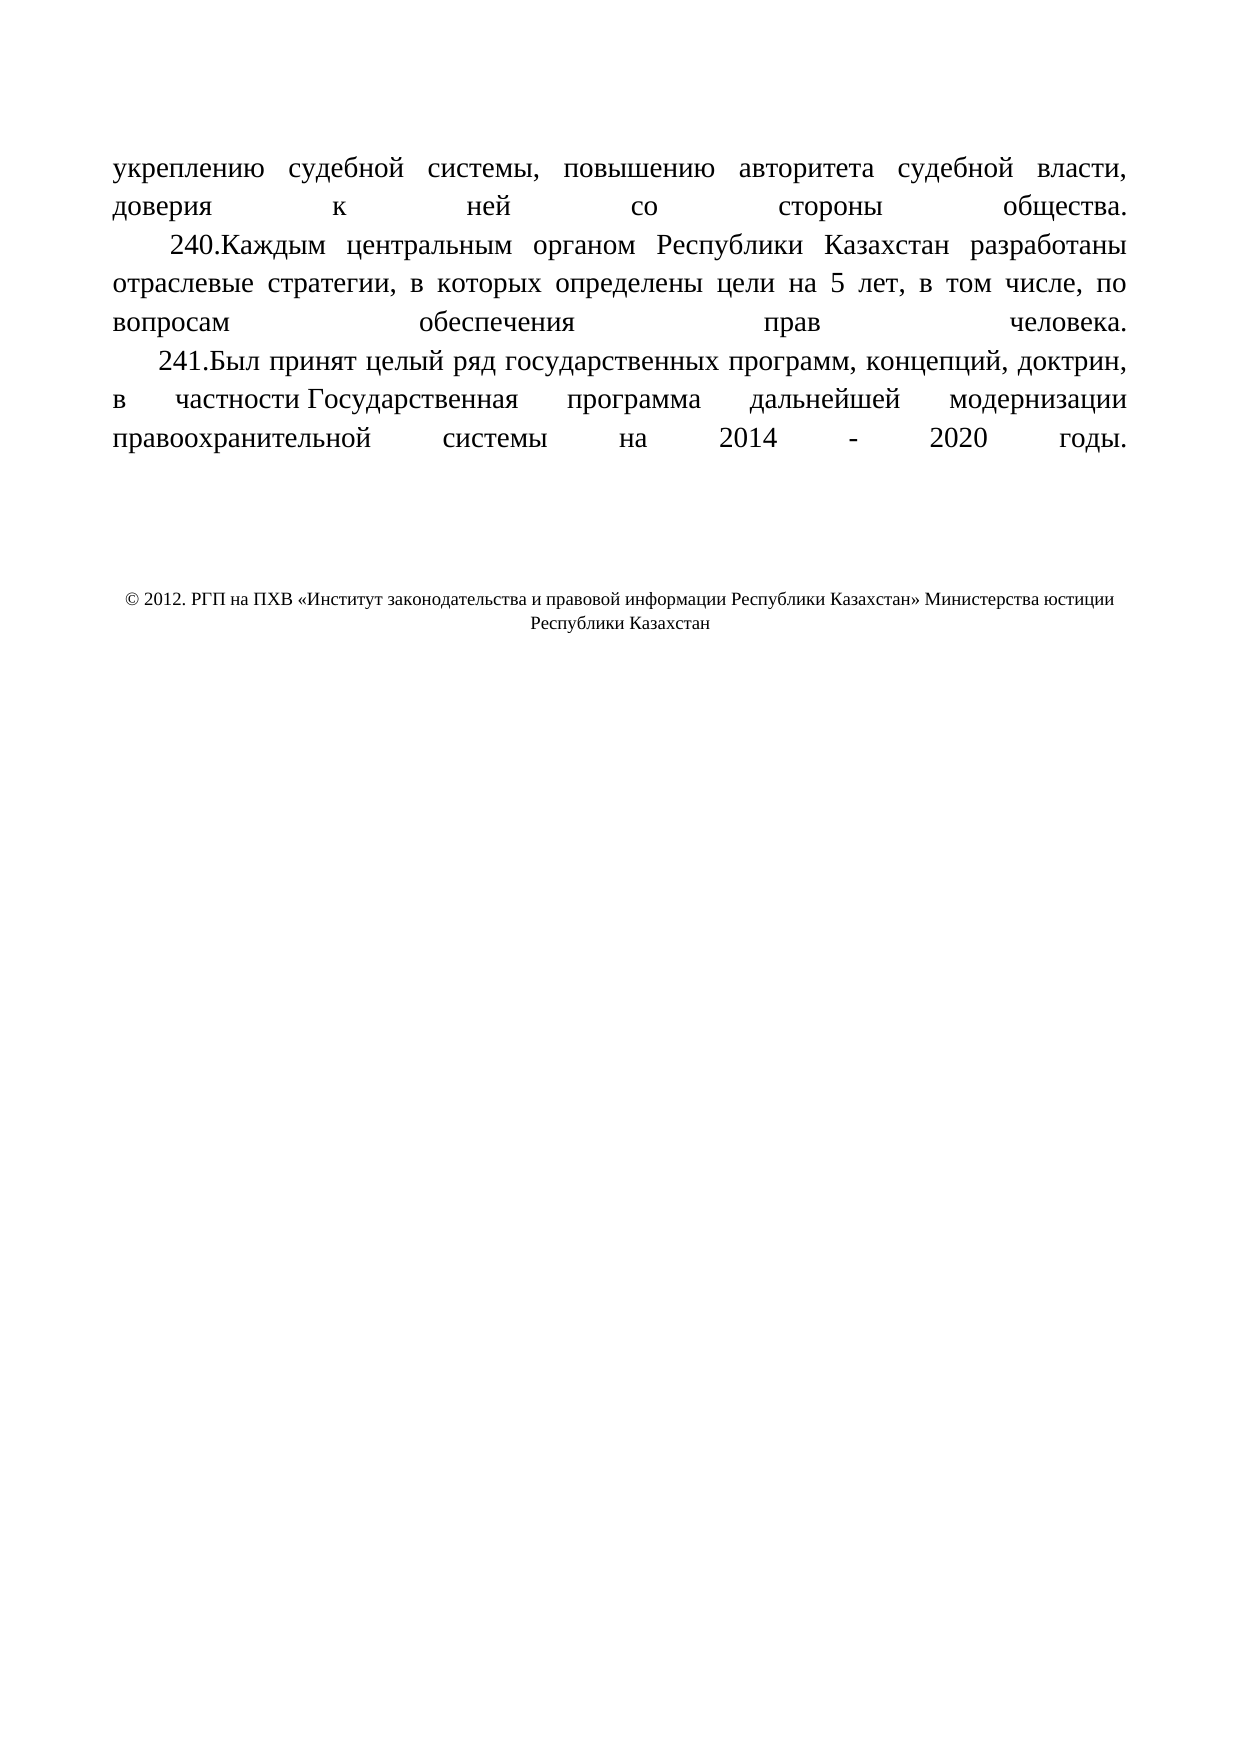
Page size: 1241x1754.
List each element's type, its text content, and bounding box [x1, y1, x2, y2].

text © 2012. РГП на ПХВ «Институт законодательства и правовой информации Республики Казахстан» Министерства юстиции Республики Казахстан [112, 587, 1128, 634]
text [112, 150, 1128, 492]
